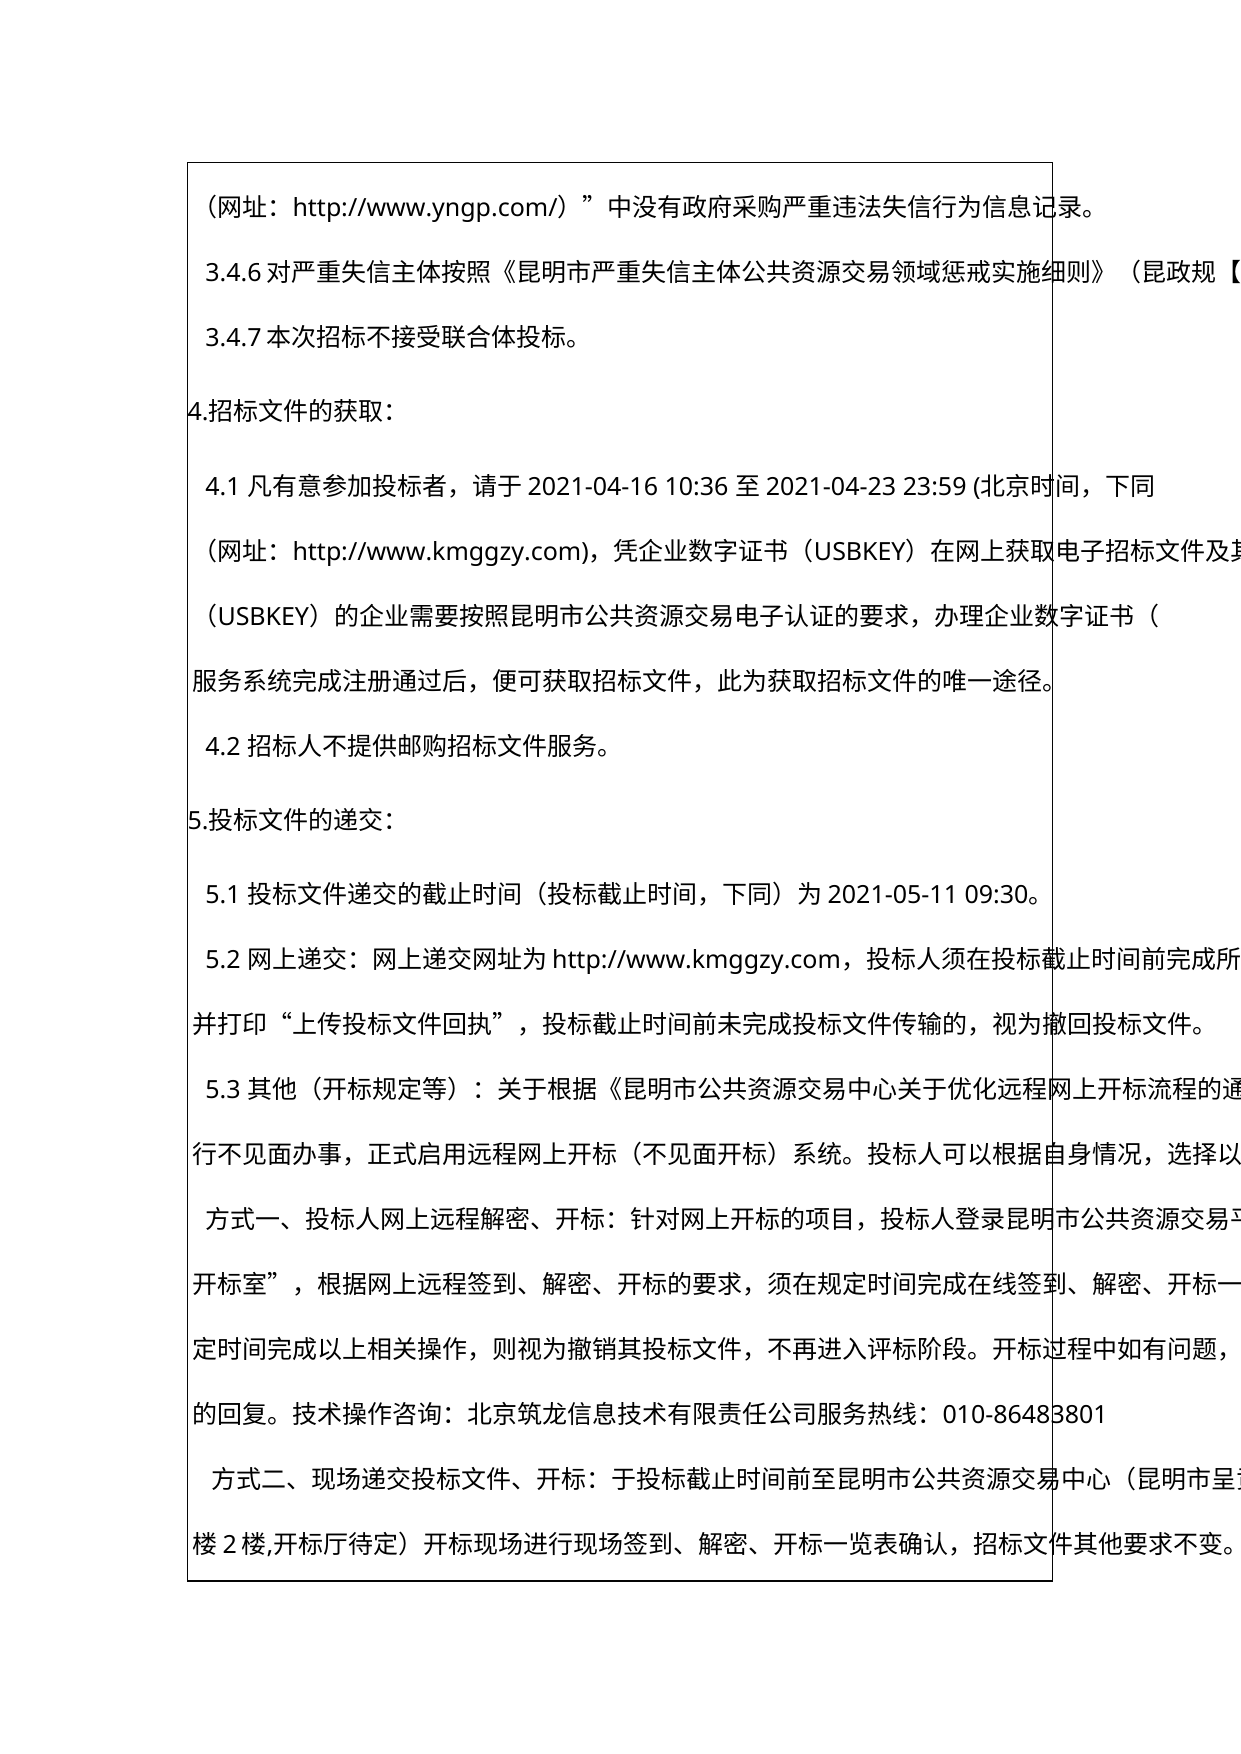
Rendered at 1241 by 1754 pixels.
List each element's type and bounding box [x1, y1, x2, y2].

table_cell [188, 163, 1052, 1580]
